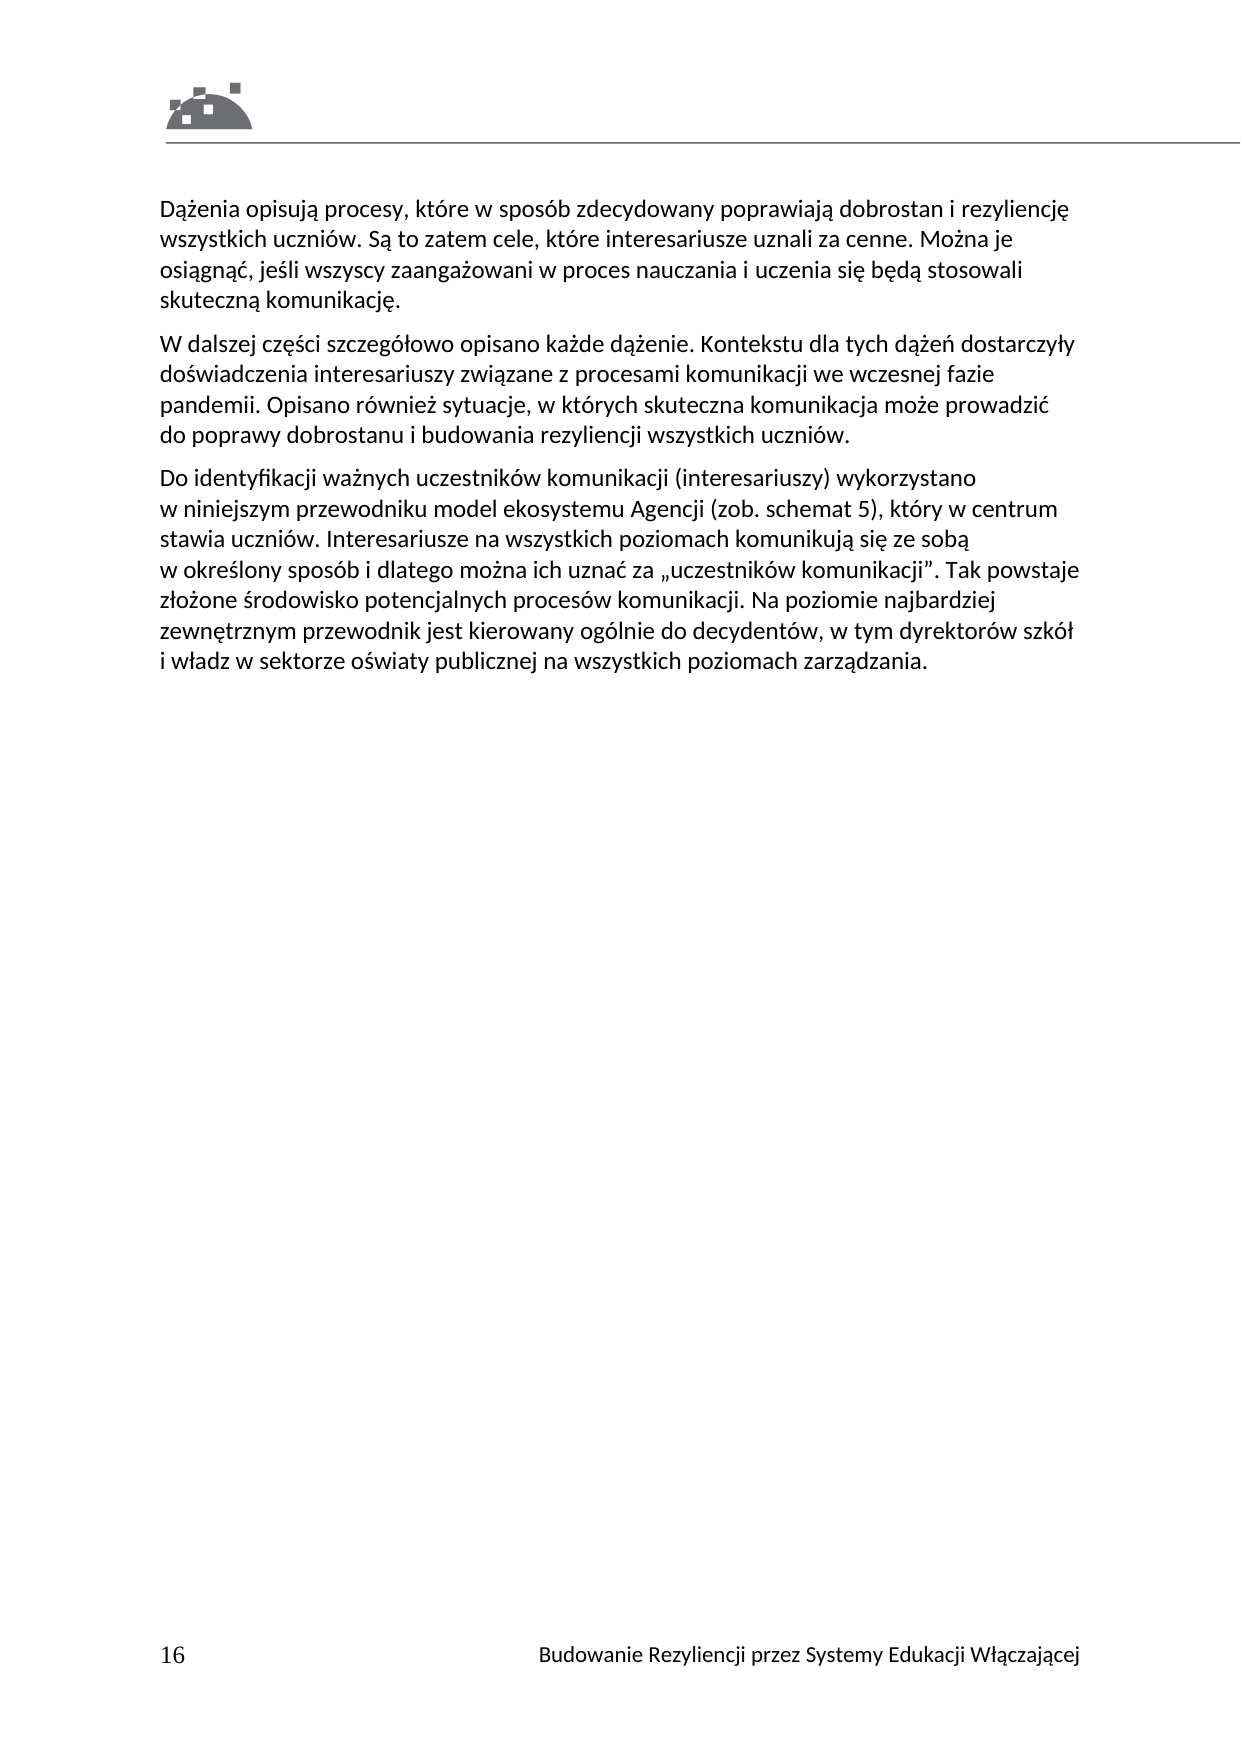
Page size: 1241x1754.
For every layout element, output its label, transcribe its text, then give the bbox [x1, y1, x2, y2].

text W dalszej części szczegółowo opisano każde dążenie. Kontekstu dla tych dążeń dostarczyły doświadczenia interesariuszy związane z procesami komunikacji we wczesnej fazie pandemii. Opisano również sytuacje, w których skuteczna komunikacja może prowadzić do poprawy dobrostanu i budowania rezyliencji wszystkich uczniów. [159, 328, 1081, 450]
text Dążenia opisują procesy, które w sposób zdecydowany poprawiają dobrostan i rezyliencję wszystkich uczniów. Są to zatem cele, które interesariusze uznali za cenne. Można je osiągnąć, jeśli wszyscy zaangażowani w proces nauczania i uczenia się będą stosowali skuteczną komunikację. [159, 193, 1081, 315]
picture [159, 73, 1241, 151]
text Do identyfikacji ważnych uczestników komunikacji (interesariuszy) wykorzystano w niniejszym przewodniku model ekosystemu Agencji (zob. schemat 5), który w centrum stawia uczniów. Interesariusze na wszystkich poziomach komunikują się ze sobą w określony sposób i dlatego można ich uznać za „uczestników komunikacji”. Tak powstaje złożone środowisko potencjalnych procesów komunikacji. Na poziomie najbardziej zewnętrznym przewodnik jest kierowany ogólnie do decydentów, w tym dyrektorów szkół i władz w sektorze oświaty publicznej na wszystkich poziomach zarządzania. [159, 462, 1081, 676]
